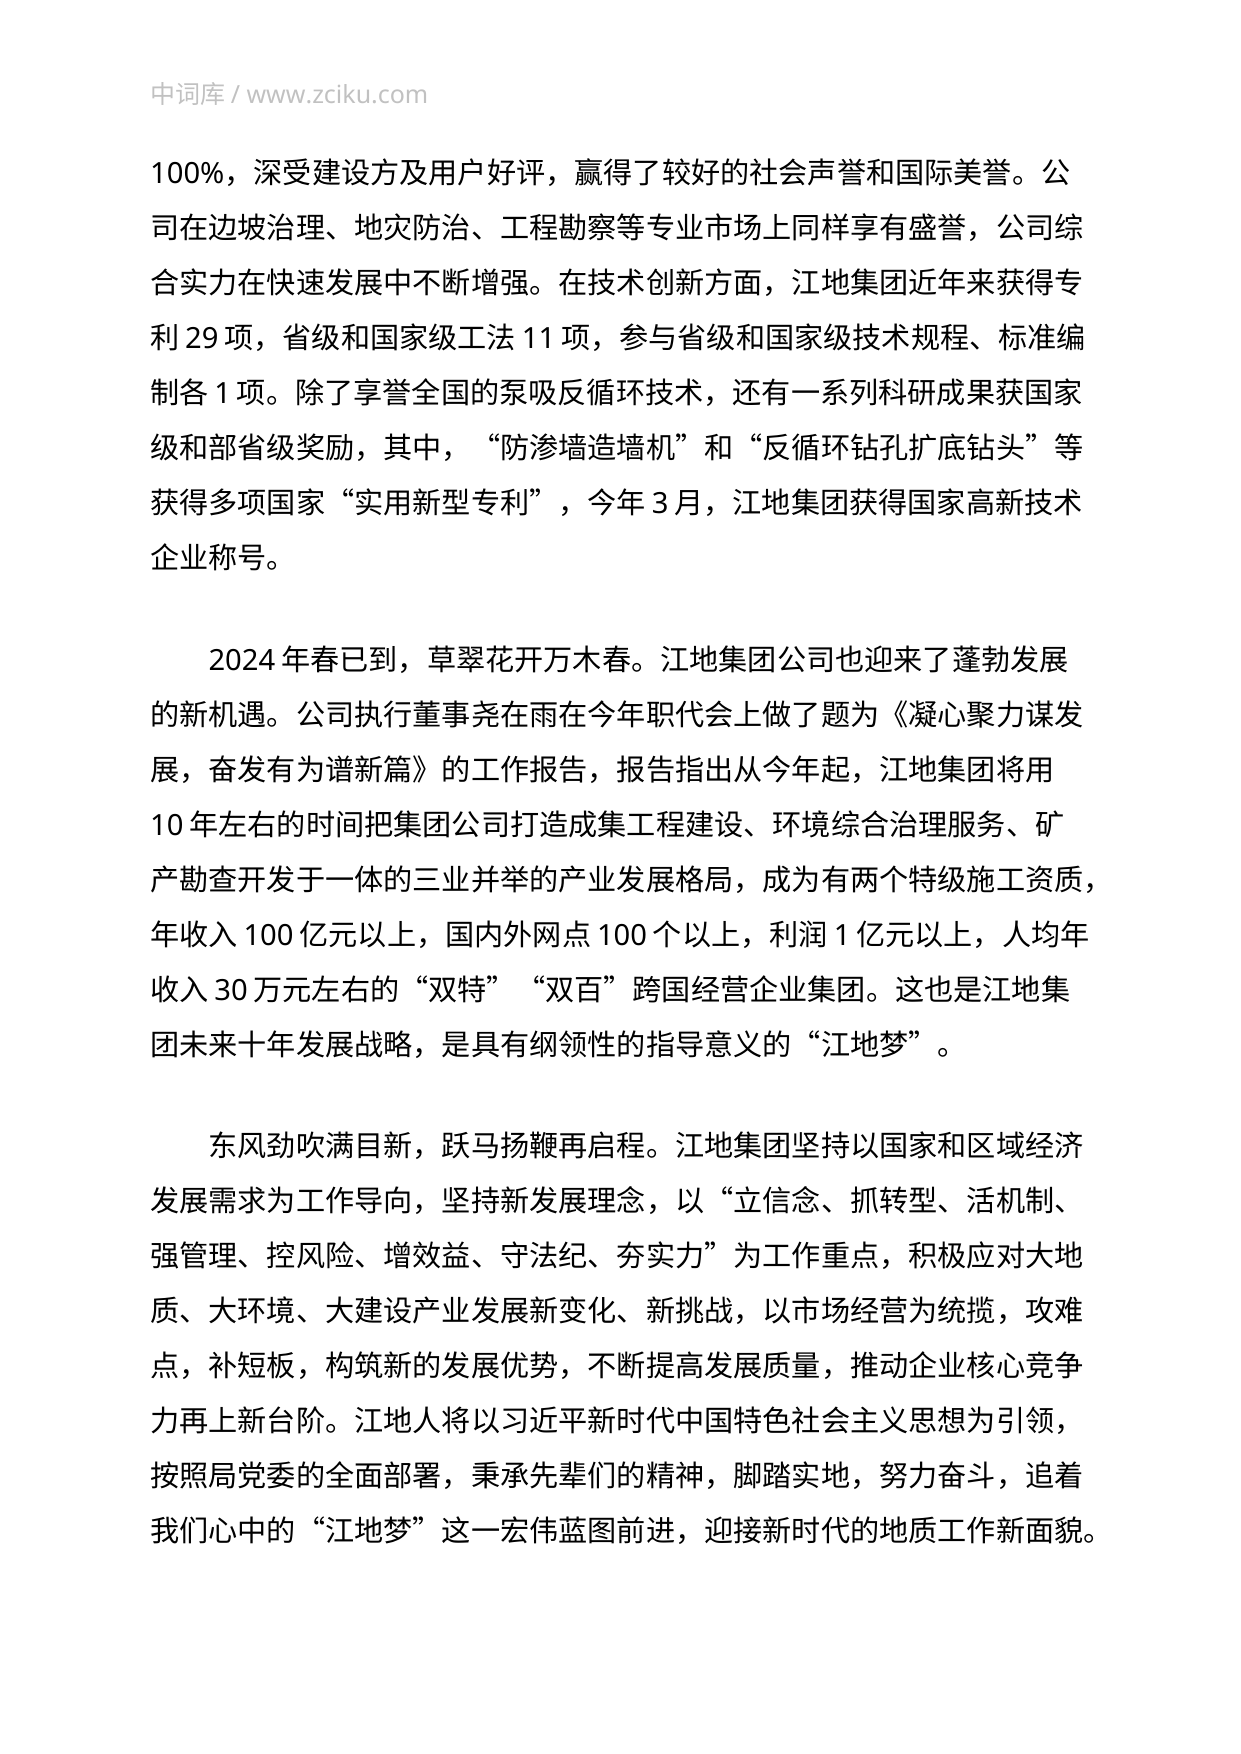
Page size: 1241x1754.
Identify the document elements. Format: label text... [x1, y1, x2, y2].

text 2024年春已到，草翠花开万木春。江地集团公司也迎来了蓬勃发展的新机遇。公司执行董事尧在雨在今年职代会上做了题为《凝心聚力谋发展，奋发有为谱新篇》的工作报告，报告指出从今年起，江地集团将用10年左右的时间把集团公司打造成集工程建设、环境综合治理服务、矿产勘查开发于一体的三业并举的产业发展格局，成为有两个特级施工资质，年收入100亿元以上，国内外网点100个以上，利润1亿元以上，人均年收入30万元左右的“双特”“双百”跨国经营企业集团。这也是江地集团未来十年发展战略，是具有纲领性的指导意义的“江地梦”。 [150, 636, 1090, 1063]
text 东风劲吹满目新，跃马扬鞭再启程。江地集团坚持以国家和区域经济发展需求为工作导向，坚持新发展理念，以“立信念、抓转型、活机制、强管理、控风险、增效益、守法纪、夯实力”为工作重点，积极应对大地质、大环境、大建设产业发展新变化、新挑战，以市场经营为统揽，攻难点，补短板，构筑新的发展优势，不断提高发展质量，推动企业核心竞争力再上新台阶。江地人将以习近平新时代中国特色社会主义思想为引领，按照局党委的全面部署，秉承先辈们的精神，脚踏实地，努力奋斗，追着我们心中的“江地梦”这一宏伟蓝图前进，迎接新时代的地质工作新面貌。 [150, 1123, 1090, 1549]
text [150, 150, 1090, 577]
